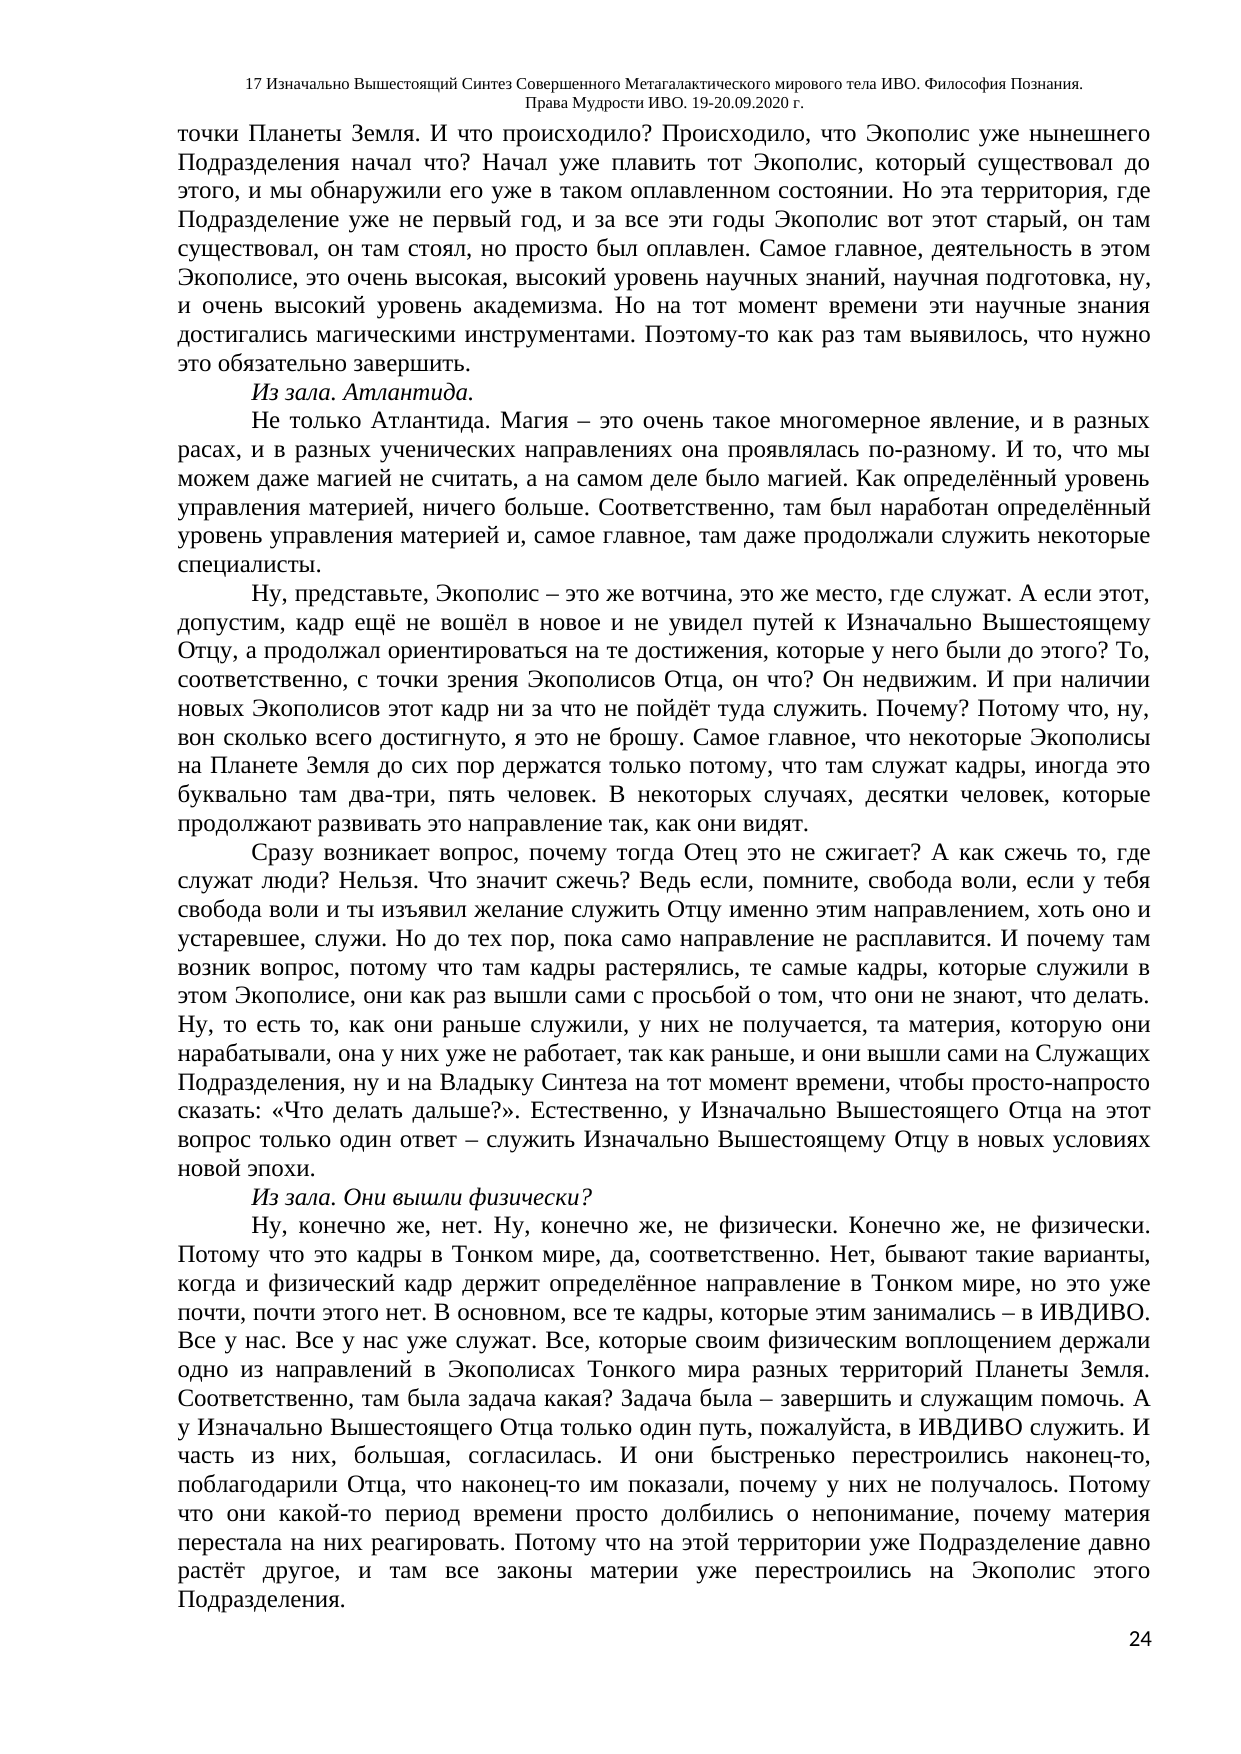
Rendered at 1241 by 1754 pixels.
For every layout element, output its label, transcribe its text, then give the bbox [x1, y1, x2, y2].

text Ну, представьте, Экополис – это же вотчина, это же место, где служат. А если этот, допустим, кадр ещё не вошёл в новое и не увидел путей к Изначально Вышестоящему Отцу, а продолжал ориентироваться на те достижения, которые у него были до этого? То, соответственно, с точки зрения Экополисов Отца, он что? Он недвижим. И при наличии новых Экополисов этот кадр ни за что не пойдёт туда служить. Почему? Потому что, ну, вон сколько всего достигнуто, я это не брошу. Самое главное, что некоторые Экополисы на Планете Земля до сих пор держатся только потому, что там служат кадры, иногда это буквально там два-три, пять человек. В некоторых случаях, десятки человек, которые продолжают развивать это направление так, как они видят. [177, 578, 1152, 837]
text Из зала. Атлантида. [177, 377, 1152, 406]
text Из зала. Они вышли физически? [177, 1182, 1152, 1211]
text Сразу возникает вопрос, почему тогда Отец это не сжигает? А как сжечь то, где служат люди? Нельзя. Что значит сжечь? Ведь если, помните, свобода воли, если у тебя свобода воли и ты изъявил желание служить Отцу именно этим направлением, хоть оно и устаревшее, служи. Но до тех пор, пока само направление не расплавится. И почему там возник вопрос, потому что там кадры растерялись, те самые кадры, которые служили в этом Экополисе, они как раз вышли сами с просьбой о том, что они не знают, что делать. Ну, то есть то, как они раньше служили, у них не получается, та материя, которую они нарабатывали, она у них уже не работает, так как раньше, и они вышли сами на Служащих Подразделения, ну и на Владыку Синтеза на тот момент времени, чтобы просто-напросто сказать: «Что делать дальше?». Естественно, у Изначально Вышестоящего Отца на этот вопрос только один ответ – служить Изначально Вышестоящему Отцу в новых условиях новой эпохи. [177, 837, 1152, 1182]
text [177, 118, 1152, 377]
text Ну, конечно же, нет. Ну, конечно же, не физически. Конечно же, не физически. Потому что это кадры в Тонком мире, да, соответственно. Нет, бывают такие варианты, когда и физический кадр держит определённое направление в Тонком мире, но это уже почти, почти этого нет. В основном, все те кадры, которые этим занимались – в ИВДИВО. Все у нас. Все у нас уже служат. Все, которые своим физическим воплощением держали одно из направлений в Экополисах Тонкого мира разных территорий Планеты Земля. Соответственно, там была задача какая? Задача была – завершить и служащим помочь. А у Изначально Вышестоящего Отца только один путь, пожалуйста, в ИВДИВО служить. И часть из них, большая, согласилась. И они быстренько перестроились наконец-то, поблагодарили Отца, что наконец-то им показали, почему у них не получалось. Потому что они какой-то период времени просто долбились о непонимание, почему материя перестала на них реагировать. Потому что на этой территории уже Подразделение давно растёт другое, и там все законы материи уже перестроились на Экополис этого Подразделения. [177, 1211, 1152, 1613]
text Не только Атлантида. Магия – это очень такое многомерное явление, и в разных расах, и в разных ученических направлениях она проявлялась по-разному. И то, что мы можем даже магией не считать, а на самом деле было магией. Как определённый уровень управления материей, ничего больше. Соответственно, там был наработан определённый уровень управления материей и, самое главное, там даже продолжали служить некоторые специалисты. [177, 406, 1152, 578]
